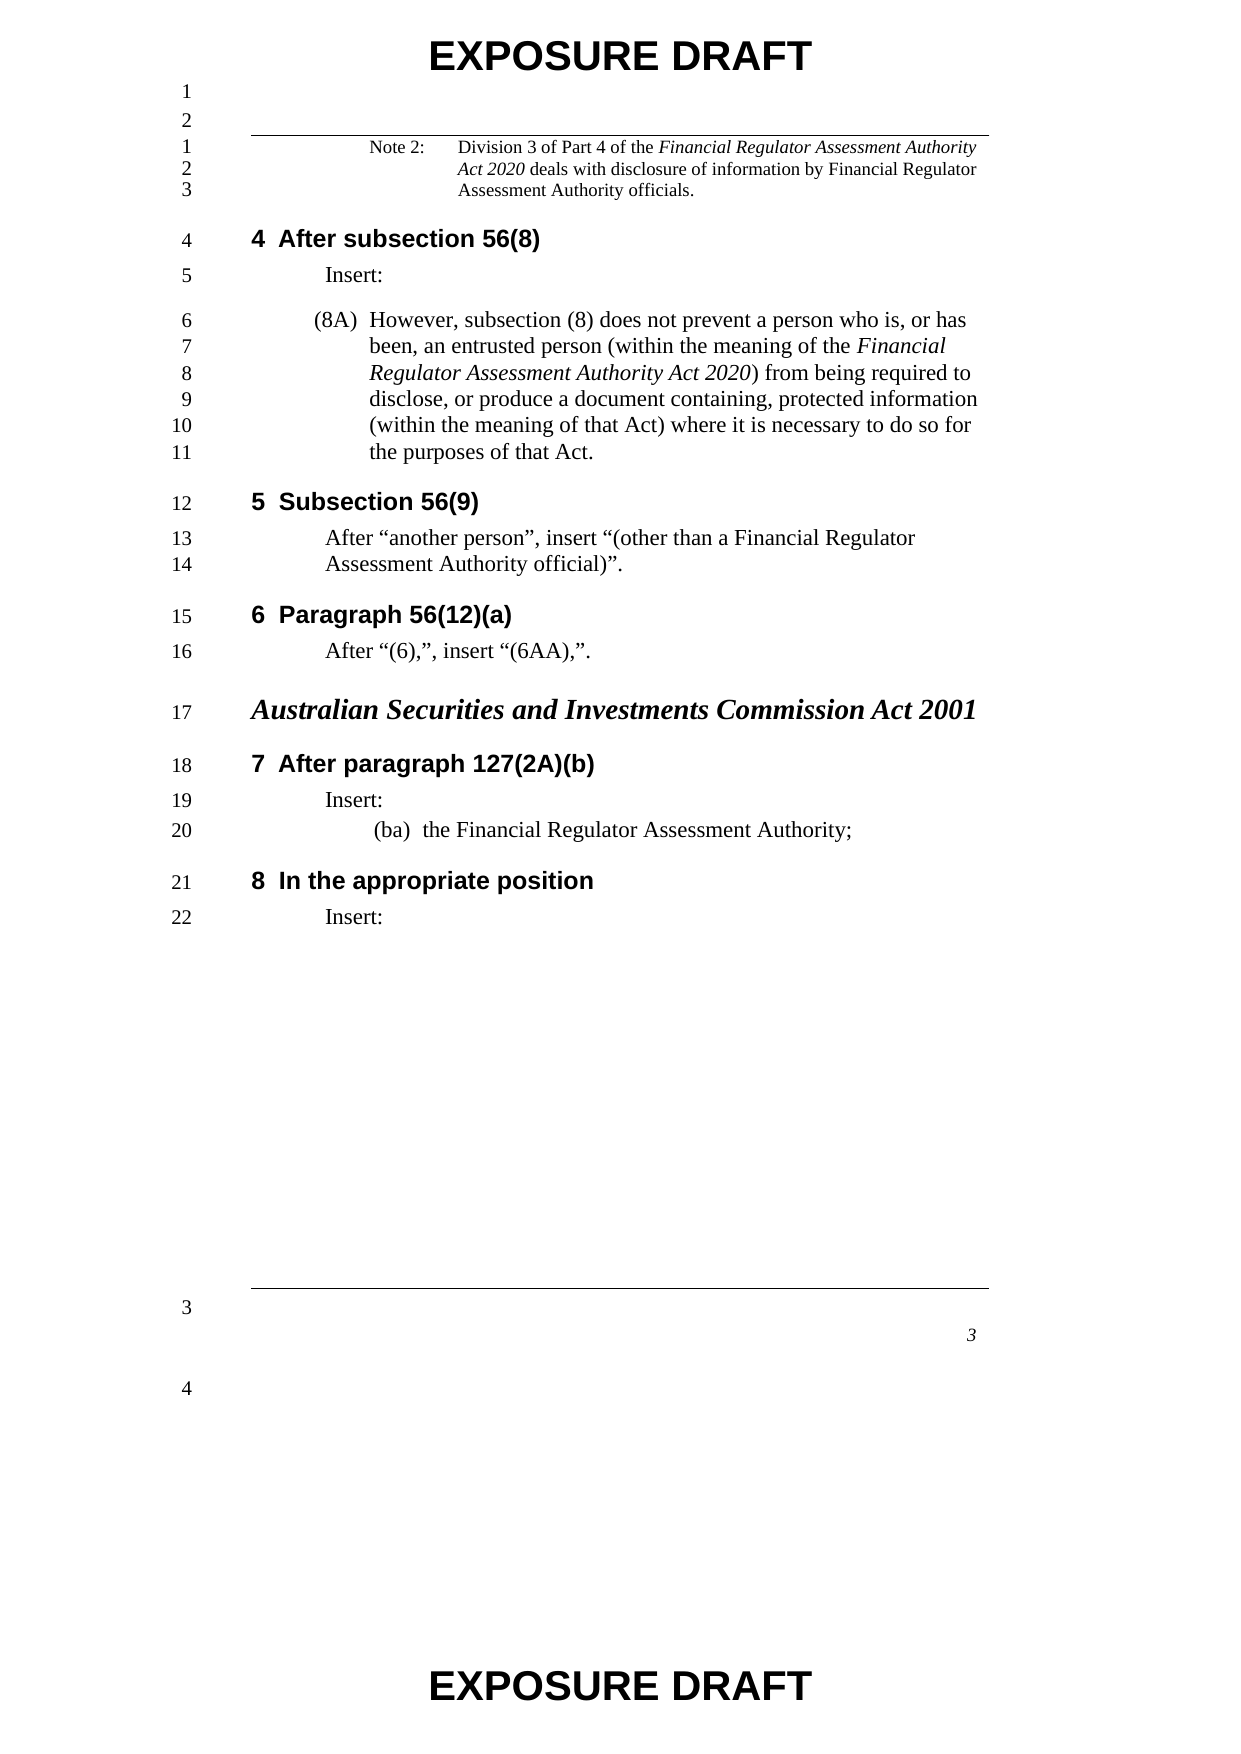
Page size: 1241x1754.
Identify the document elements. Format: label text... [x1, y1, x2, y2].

text Note 2: Division 3 of Part 4 of the Financial Regulator Assessment Authority Act 2020 deals with disclosure of information by Financial Regulator Assessment Authority officials. [369, 136, 989, 201]
text Australian Securities and Investments Commission Act 2001 [251, 692, 989, 726]
text (8A) However, subsection (8) does not prevent a person who is, or has been, an entrusted person (within the meaning of the Financial Regulator Assessment Authority Act 2020) from being required to disclose, or produce a document containing, protected information (within the meaning of that Act) where it is necessary to do so for the purposes of that Act. [251, 306, 989, 464]
text 8 In the appropriate position [251, 866, 989, 894]
text 5 Subsection 56(9) [251, 487, 989, 516]
text Insert: [325, 903, 989, 929]
text 4 After subsection 56(8) [251, 224, 989, 252]
text Insert: [325, 786, 989, 812]
text 7 After paragraph 127(2A)(b) [251, 749, 989, 777]
text After “(6),”, insert “(6AA),”. [325, 637, 989, 663]
text After “another person”, insert “(other than a Financial Regulator Assessment Authority official)”. [325, 524, 989, 577]
text Insert: [325, 261, 989, 287]
text 6 Paragraph 56(12)(a) [251, 600, 989, 628]
text (ba) the Financial Regulator Assessment Authority; [251, 816, 989, 843]
